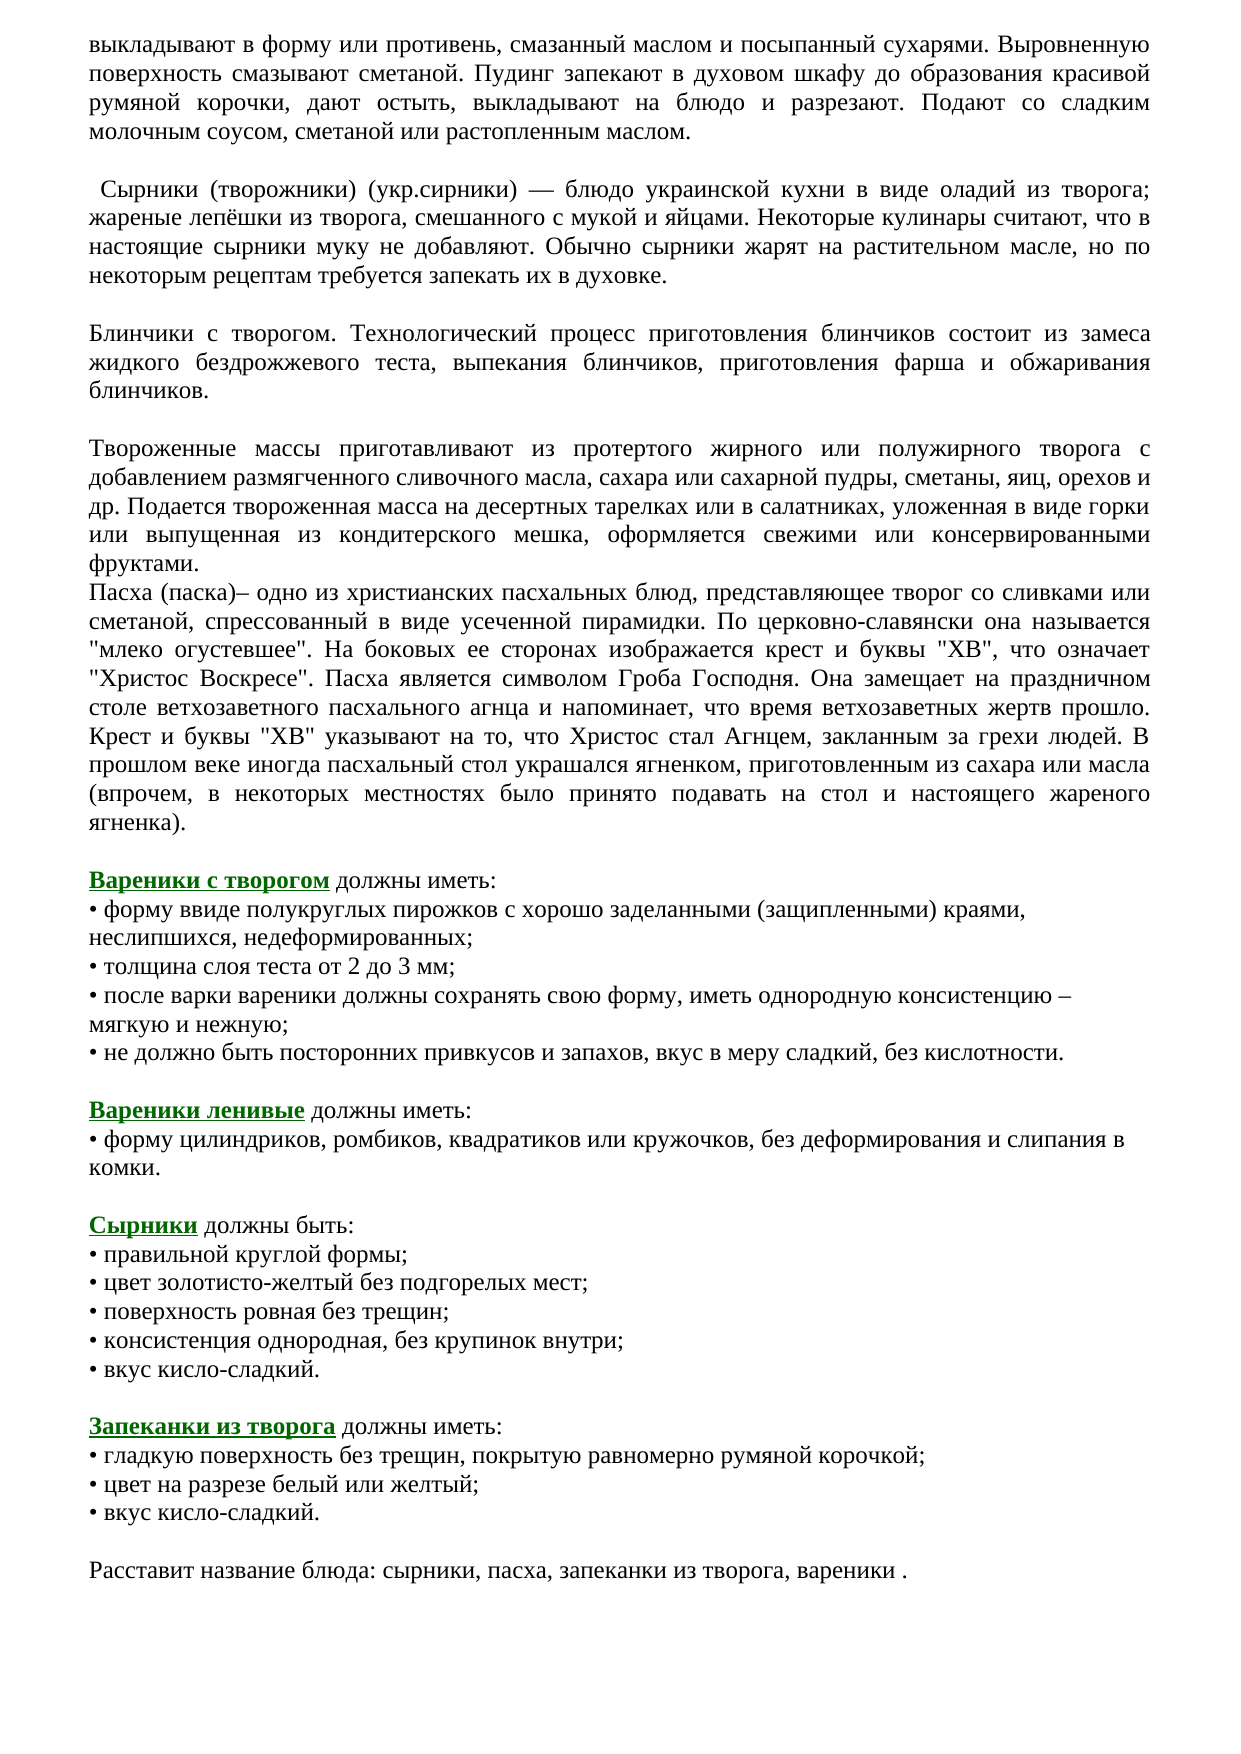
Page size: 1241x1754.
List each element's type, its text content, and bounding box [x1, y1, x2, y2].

text Сырники (творожники) (укр.сирники) — блюдо украинской кухни в виде оладий из творога; жареные лепёшки из творога, смешанного с мукой и яйцами. Некоторые кулинары считают, что в настоящие сырники муку не добавляют. Обычно сырники жарят на растительном масле, но по некоторым рецептам требуется запекать их в духовке. [89, 174, 1152, 289]
text Расставит название блюда: сырники, пасха, запеканки из творога, вареники . [89, 1555, 1152, 1584]
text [89, 29, 1152, 144]
text Блинчики с творогом. Технологический процесс приготовления блинчиков состоит из замеса жидкого бездрожжевого теста, выпекания блинчиков, приготовления фарша и обжаривания блинчиков. [89, 318, 1152, 404]
text Вареники с творогом должны иметь: • форму ввиде полукруглых пирожков с хорошо заделанными (защипленными) краями, неслипшихся, недеформированных; • толщина слоя теста от 2 до 3 мм; • после варки вареники должны сохранять свою форму, иметь однородную консистенцию – мягкую и нежную; • не должно быть посторонних привкусов и запахов, вкус в меру сладкий, без кислотности. Вареники ленивые должны иметь: • форму цилиндриков, ромбиков, квадратиков или кружочков, без деформирования и слипания в комки. Сырники должны быть: • правильной круглой формы; • цвет золотисто-желтый без подгорелых мест; • поверхность ровная без трещин; • консистенция однородная, без крупинок внутри; • вкус кисло-сладкий. Запеканки из творога должны иметь: • гладкую поверхность без трещин, покрытую равномерно румяной корочкой; • цвет на разрезе белый или желтый; • вкус кисло-сладкий. [89, 865, 1152, 1526]
text Твороженные массы приготавливают из протертого жирного или полужирного творога с добавлением размягченного сливочного масла, сахара или сахарной пудры, сметаны, яиц, орехов и др. Подается твороженная масса на десертных тарелках или в салатниках, уложенная в виде горки или выпущенная из кондитерского мешка, оформляется свежими или консервированными фруктами. Пасха (паска)– одно из христианских пасхальных блюд, представляющее творог со сливками или сметаной, спрессованный в виде усеченной пирамидки. По церковно-славянски она называется "млеко огустевшее". На боковых ее сторонах изображается крест и буквы "ХВ", что означает "Христос Воскресе". Пасха является символом Гроба Господня. Она замещает на праздничном столе ветхозаветного пасхального агнца и напоминает, что время ветхозаветных жертв прошло. Крест и буквы "ХВ" указывают на то, что Христос стал Агнцем, закланным за грехи людей. В прошлом веке иногда пасхальный стол украшался ягненком, приготовленным из сахара или масла (впрочем, в некоторых местностях было принято подавать на стол и настоящего жареного ягненка). [89, 433, 1152, 836]
